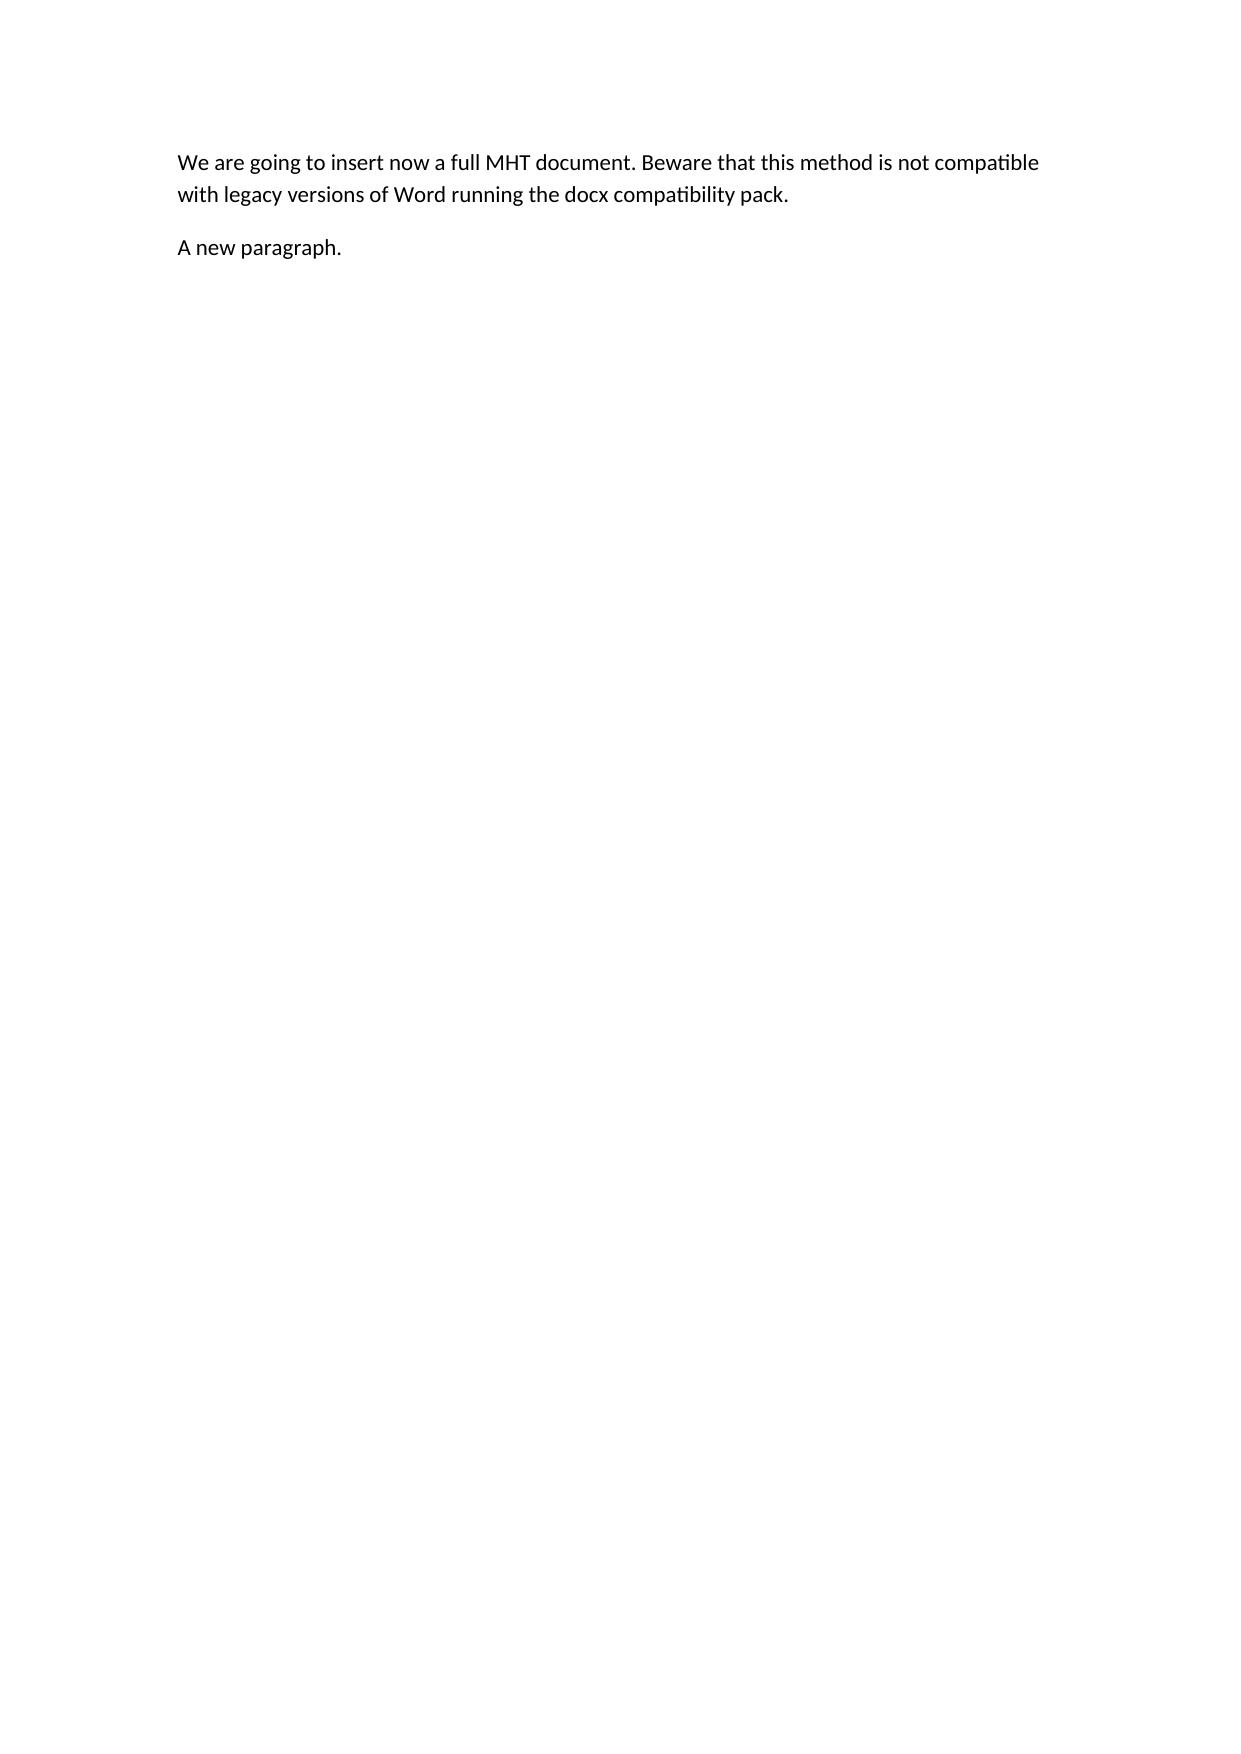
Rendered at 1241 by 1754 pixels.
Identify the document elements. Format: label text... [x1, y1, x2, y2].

text A new paragraph. [177, 233, 1063, 261]
text We are going to insert now a full MHT document. Beware that this method is not compatible with legacy versions of Word running the docx compatibility pack. [177, 148, 1063, 208]
